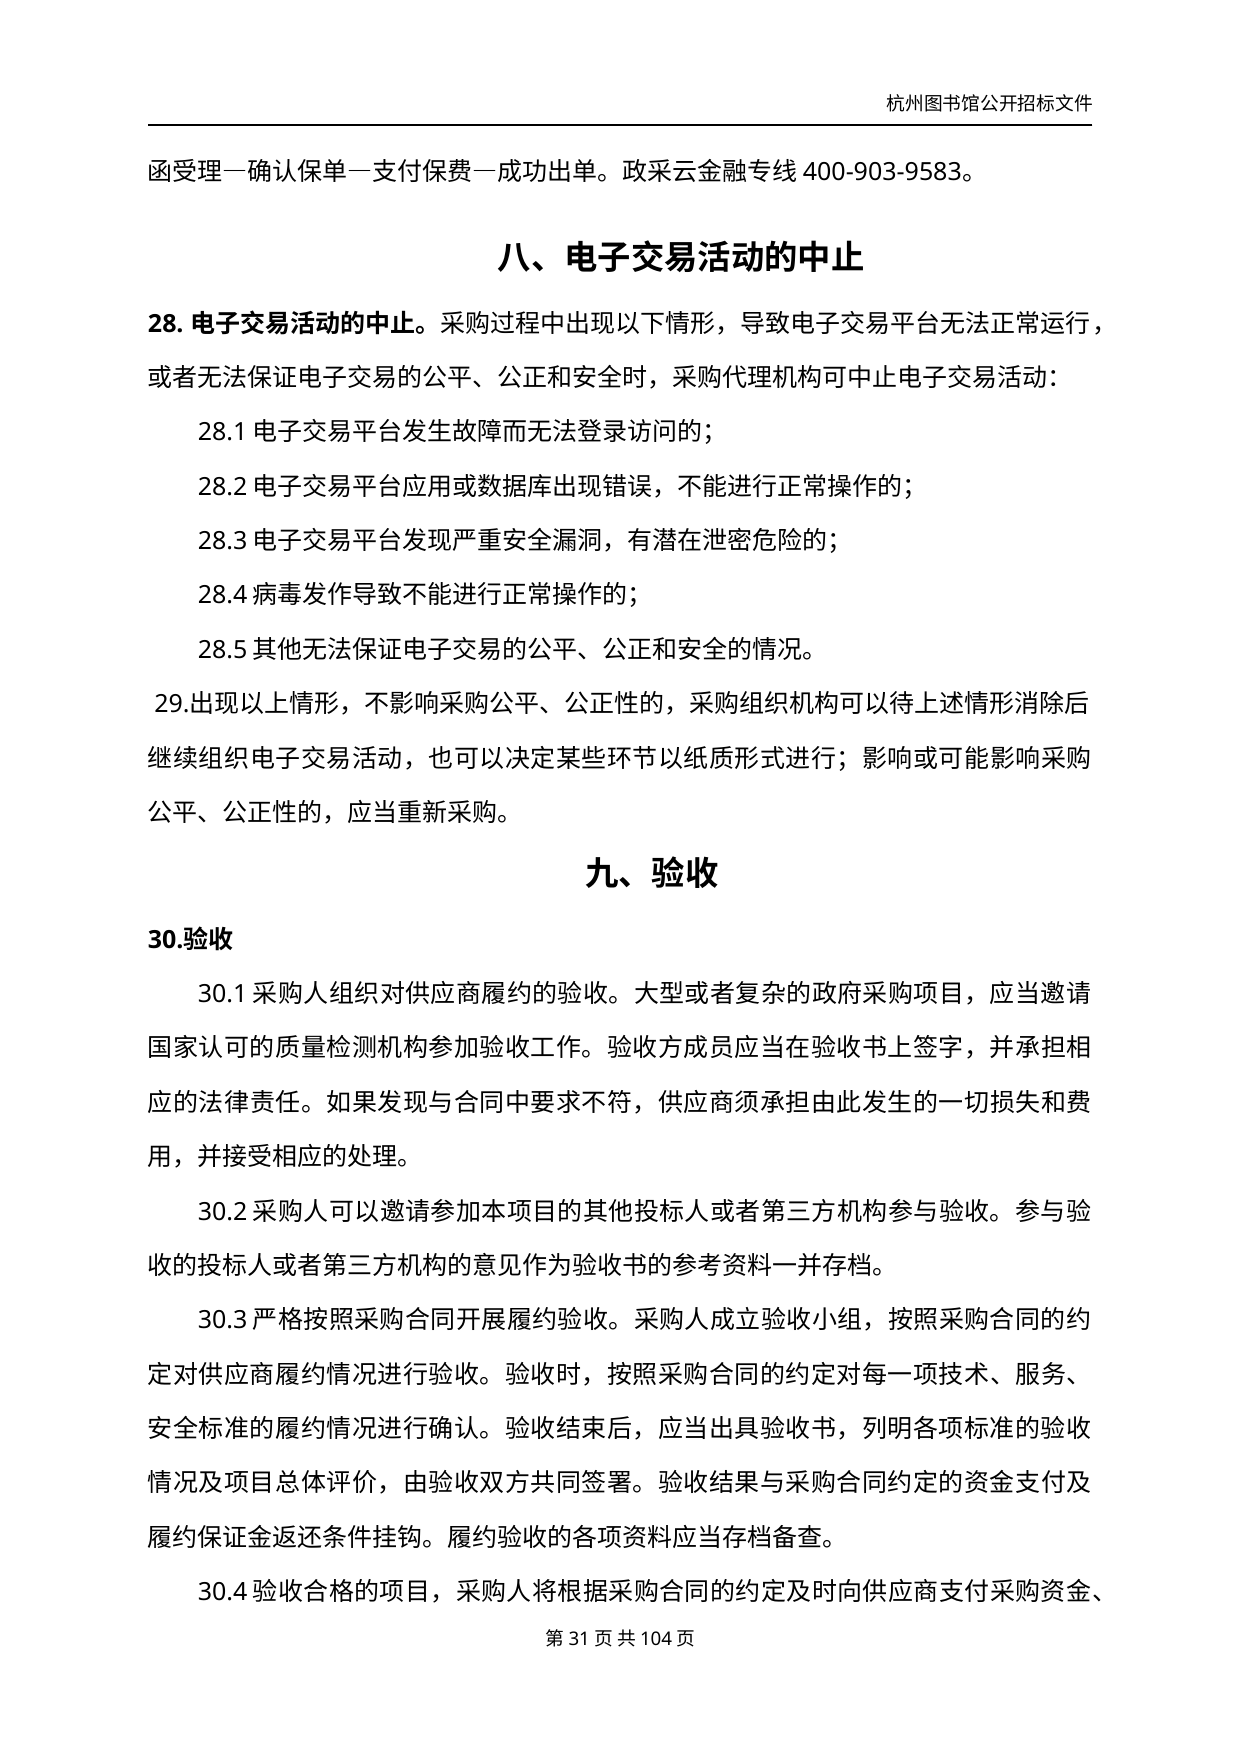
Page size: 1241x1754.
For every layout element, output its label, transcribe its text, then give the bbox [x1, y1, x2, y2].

text 28.3电子交易平台发现严重安全漏洞，有潜在泄密危险的； [148, 521, 1092, 557]
text 30.1采购人组织对供应商履约的验收。大型或者复杂的政府采购项目，应当邀请国家认可的质量检测机构参加验收工作。验收方成员应当在验收书上签字，并承担相应的法律责任。如果发现与合同中要求不符，供应商须承担由此发生的一切损失和费用，并接受相应的处理。 [148, 973, 1092, 1173]
text 28.5其他无法保证电子交易的公平、公正和安全的情况。 [148, 629, 1092, 666]
text 30.2采购人可以邀请参加本项目的其他投标人或者第三方机构参与验收。参与验收的投标人或者第三方机构的意见作为验收书的参考资料一并存档。 [148, 1191, 1092, 1282]
text 28. 电子交易活动的中止。采购过程中出现以下情形，导致电子交易平台无法正常运行，或者无法保证电子交易的公平、公正和安全时，采购代理机构可中止电子交易活动： [148, 303, 1092, 394]
text 28.1电子交易平台发生故障而无法登录访问的； [148, 412, 1092, 448]
text 八、电子交易活动的中止 [148, 231, 1092, 279]
text 九、验收 [160, 847, 1092, 895]
text 30.3严格按照采购合同开展履约验收。采购人成立验收小组，按照采购合同的约定对供应商履约情况进行验收。验收时，按照采购合同的约定对每一项技术、服务、安全标准的履约情况进行确认。验收结束后，应当出具验收书，列明各项标准的验收情况及项目总体评价，由验收双方共同签署。验收结果与采购合同约定的资金支付及履约保证金返还条件挂钩。履约验收的各项资料应当存档备查。 [148, 1300, 1092, 1553]
text 28.4病毒发作导致不能进行正常操作的； [148, 575, 1092, 611]
text 30.验收 [148, 919, 1092, 955]
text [148, 151, 1092, 187]
text 28.2电子交易平台应用或数据库出现错误，不能进行正常操作的； [148, 466, 1092, 502]
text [148, 1572, 1092, 1608]
text 29.出现以上情形，不影响采购公平、公正性的，采购组织机构可以待上述情形消除后继续组织电子交易活动，也可以决定某些环节以纸质形式进行；影响或可能影响采购公平、公正性的，应当重新采购。 [148, 684, 1092, 829]
